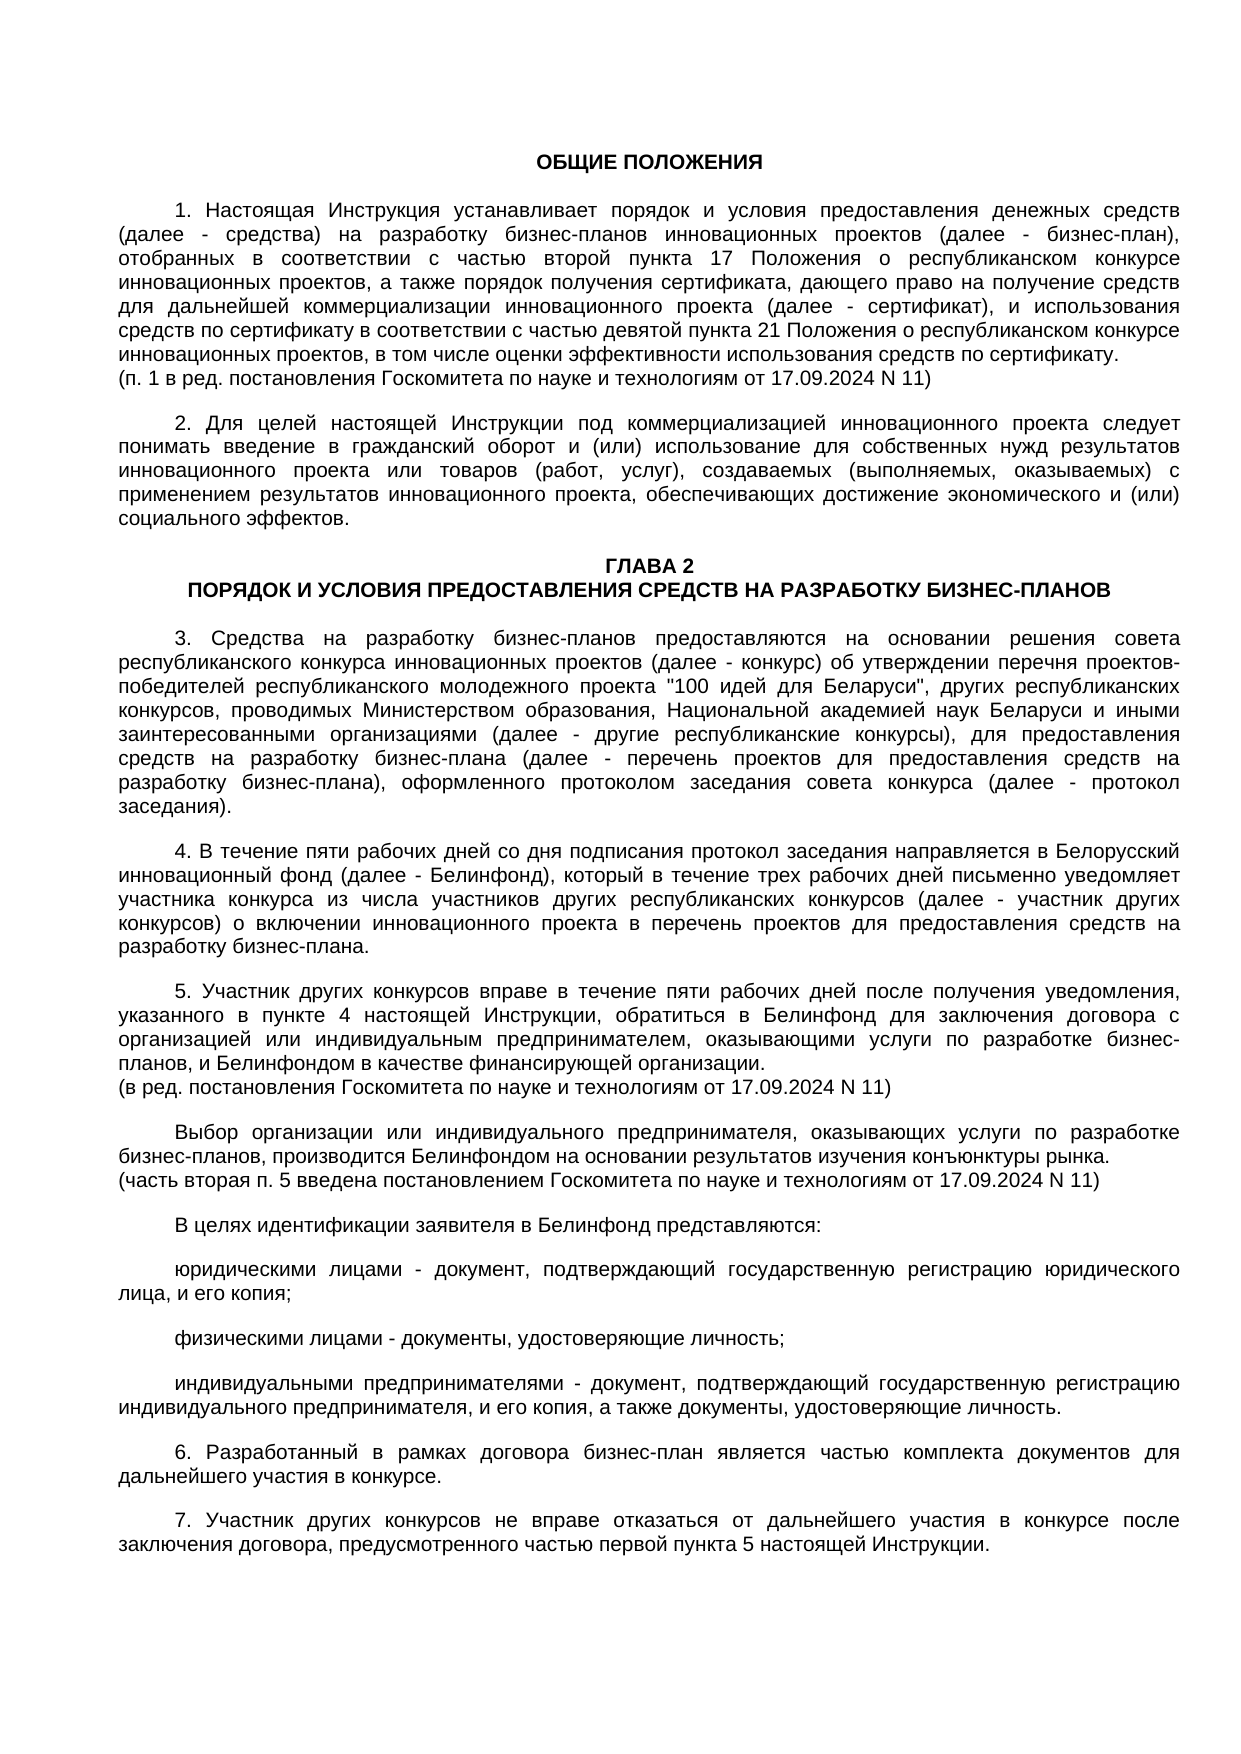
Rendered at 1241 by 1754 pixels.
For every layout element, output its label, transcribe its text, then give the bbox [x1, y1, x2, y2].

text 2. Для целей настоящей Инструкции под коммерциализацией инновационного проекта следует понимать введение в гражданский оборот и (или) использование для собственных нужд результатов инновационного проекта или товаров (работ, услуг), создаваемых (выполняемых, оказываемых) с применением результатов инновационного проекта, обеспечивающих достижение экономического и (или) социального эффектов. [118, 410, 1181, 530]
text ПОРЯДОК И УСЛОВИЯ ПРЕДОСТАВЛЕНИЯ СРЕДСТВ НА РАЗРАБОТКУ БИЗНЕС-ПЛАНОВ [118, 578, 1181, 602]
text индивидуальными предпринимателями - документ, подтверждающий государственную регистрацию индивидуального предпринимателя, и его копия, а также документы, удостоверяющие личность. [118, 1371, 1181, 1419]
text 5. Участник других конкурсов вправе в течение пяти рабочих дней после получения уведомления, указанного в пункте 4 настоящей Инструкции, обратиться в Белинфонд для заключения договора с организацией или индивидуальным предпринимателем, оказывающими услуги по разработке бизнес-планов, и Белинфондом в качестве финансирующей организации. [118, 979, 1181, 1075]
text ГЛАВА 2 [118, 554, 1181, 578]
text 6. Разработанный в рамках договора бизнес-план является частью комплекта документов для дальнейшего участия в конкурсе. [118, 1439, 1181, 1487]
text В целях идентификации заявителя в Белинфонд представляются: [118, 1212, 1181, 1236]
text 4. В течение пяти рабочих дней со дня подписания протокол заседания направляется в Белорусский инновационный фонд (далее - Белинфонд), который в течение трех рабочих дней письменно уведомляет участника конкурса из числа участников других республиканских конкурсов (далее - участник других конкурсов) о включении инновационного проекта в перечень проектов для предоставления средств на разработку бизнес-плана. [118, 838, 1181, 958]
text 3. Средства на разработку бизнес-планов предоставляются на основании решения совета республиканского конкурса инновационных проектов (далее - конкурс) об утверждении перечня проектов-победителей республиканского молодежного проекта "100 идей для Беларуси", других республиканских конкурсов, проводимых Министерством образования, Национальной академией наук Беларуси и иными заинтересованными организациями (далее - другие республиканские конкурсы), для предоставления средств на разработку бизнес-плана (далее - перечень проектов для предоставления средств на разработку бизнес-плана), оформленного протоколом заседания совета конкурса (далее - протокол заседания). [118, 626, 1181, 818]
text (в ред. постановления Госкомитета по науке и технологиям от 17.09.2024 N 11) [118, 1075, 1181, 1099]
text физическими лицами - документы, удостоверяющие личность; [118, 1326, 1181, 1350]
text ОБЩИЕ ПОЛОЖЕНИЯ [118, 150, 1181, 174]
text (п. 1 в ред. постановления Госкомитета по науке и технологиям от 17.09.2024 N 11) [118, 366, 1181, 389]
text юридическими лицами - документ, подтверждающий государственную регистрацию юридического лица, и его копия; [118, 1257, 1181, 1305]
text 7. Участник других конкурсов не вправе отказаться от дальнейшего участия в конкурсе после заключения договора, предусмотренного частью первой пункта 5 настоящей Инструкции. [118, 1508, 1181, 1556]
text (часть вторая п. 5 введена постановлением Госкомитета по науке и технологиям от 17.09.2024 N 11) [118, 1168, 1181, 1192]
text Выбор организации или индивидуального предпринимателя, оказывающих услуги по разработке бизнес-планов, производится Белинфондом на основании результатов изучения конъюнктуры рынка. [118, 1120, 1181, 1168]
text 1. Настоящая Инструкция устанавливает порядок и условия предоставления денежных средств (далее - средства) на разработку бизнес-планов инновационных проектов (далее - бизнес-план), отобранных в соответствии с частью второй пункта 17 Положения о республиканском конкурсе инновационных проектов, а также порядок получения сертификата, дающего право на получение средств для дальнейшей коммерциализации инновационного проекта (далее - сертификат), и использования средств по сертификату в соответствии с частью девятой пункта 21 Положения о республиканском конкурсе инновационных проектов, в том числе оценки эффективности использования средств по сертификату. [118, 198, 1181, 366]
